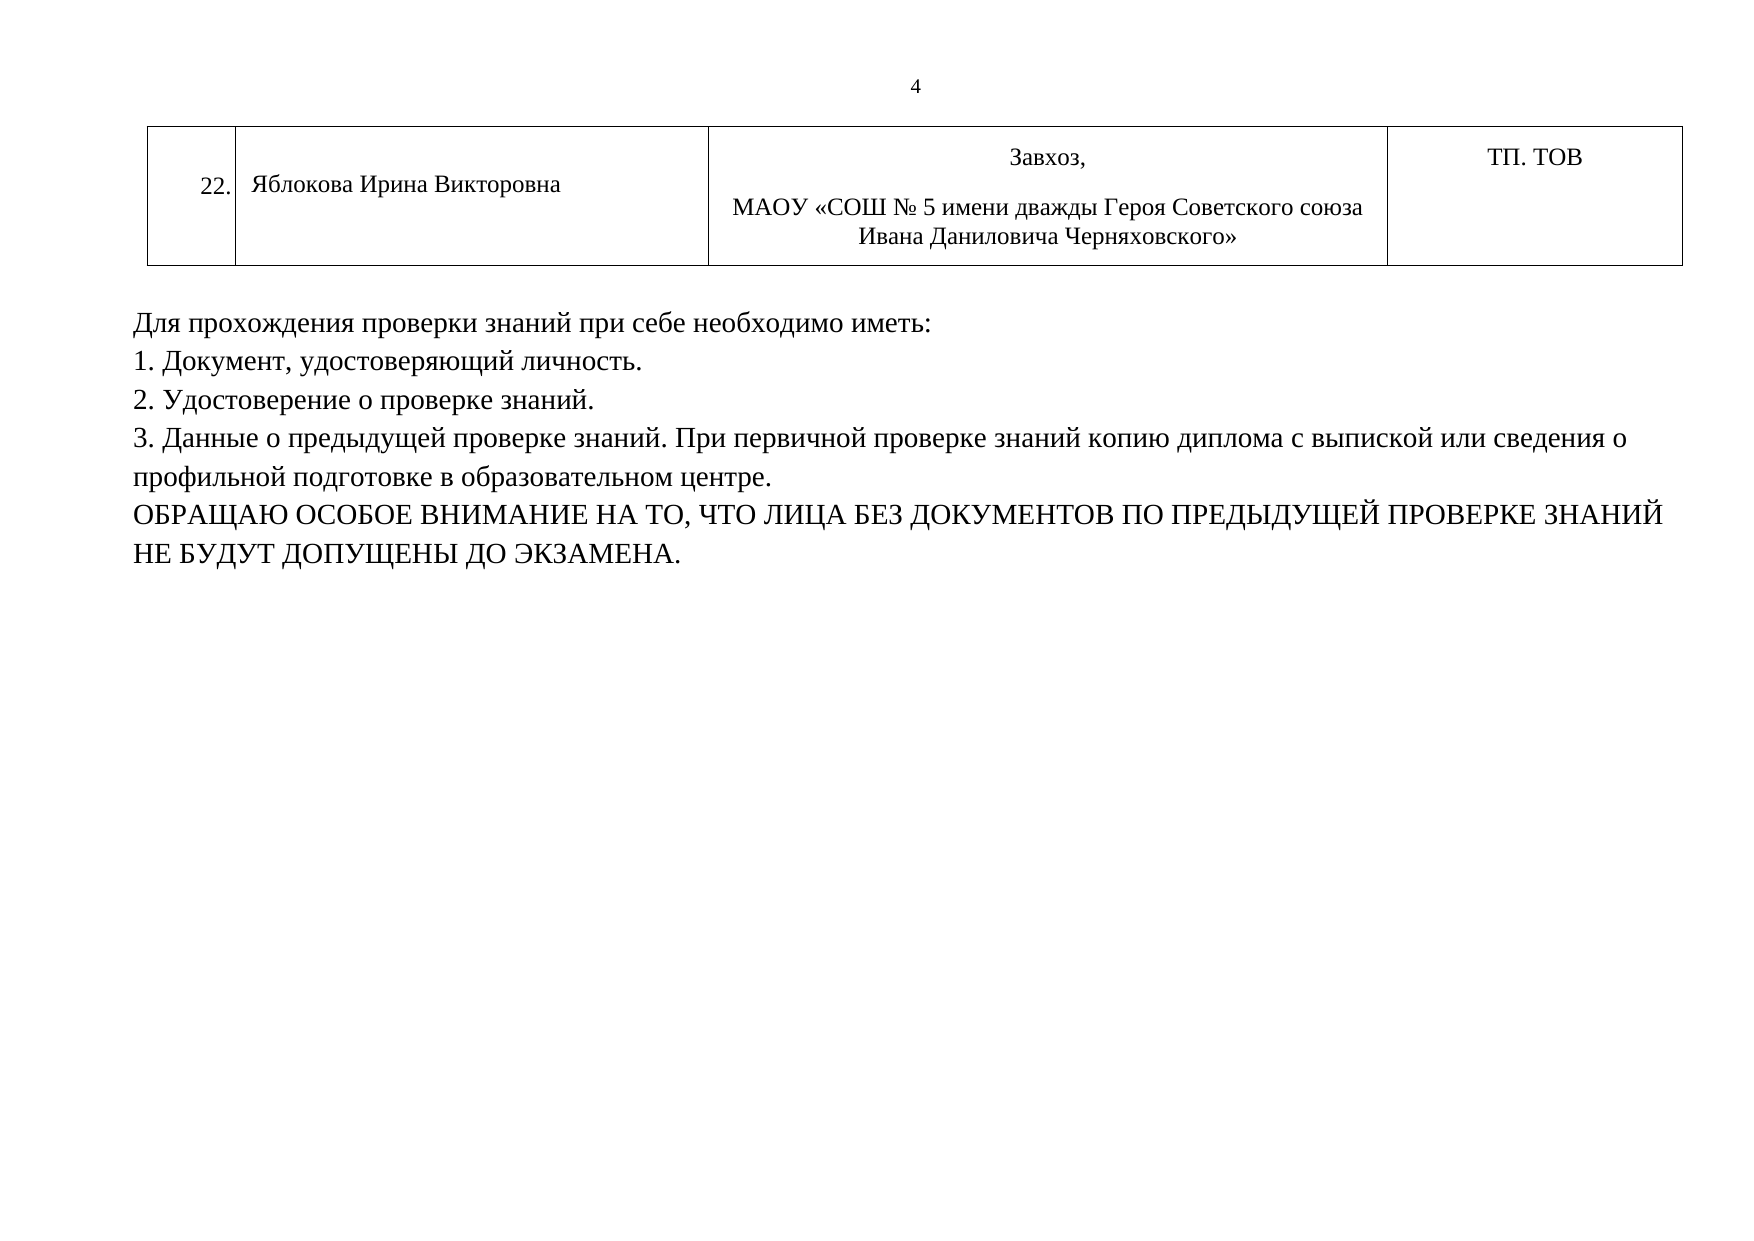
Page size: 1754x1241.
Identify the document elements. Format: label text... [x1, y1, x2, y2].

text ОБРАЩАЮ ОСОБОЕ ВНИМАНИЕ НА ТО, ЧТО ЛИЦА БЕЗ ДОКУМЕНТОВ ПО ПРЕДЫДУЩЕЙ ПРОВЕРКЕ ЗНАНИЙ НЕ БУДУТ ДОПУЩЕНЫ ДО ЭКЗАМЕНА. [133, 497, 1698, 569]
table_cell Яблокова Ирина Викторовна [236, 127, 708, 265]
text 1. Документ, удостоверяющий личность. [133, 343, 1698, 377]
table_cell [148, 127, 235, 265]
text Для прохождения проверки знаний при себе необходимо иметь: [133, 305, 1698, 338]
text 3. Данные о предыдущей проверке знаний. При первичной проверке знаний копию диплома с выпиской или сведения о профильной подготовке в образовательном центре. [133, 420, 1698, 492]
table_cell Завхоз, МАОУ «СОШ № 5 имени дважды Героя Советского союза Ивана Даниловича Черняховского» [709, 127, 1387, 265]
text 2. Удостоверение о проверке знаний. [133, 382, 1698, 415]
table_cell ТП. ТОВ [1388, 127, 1682, 265]
